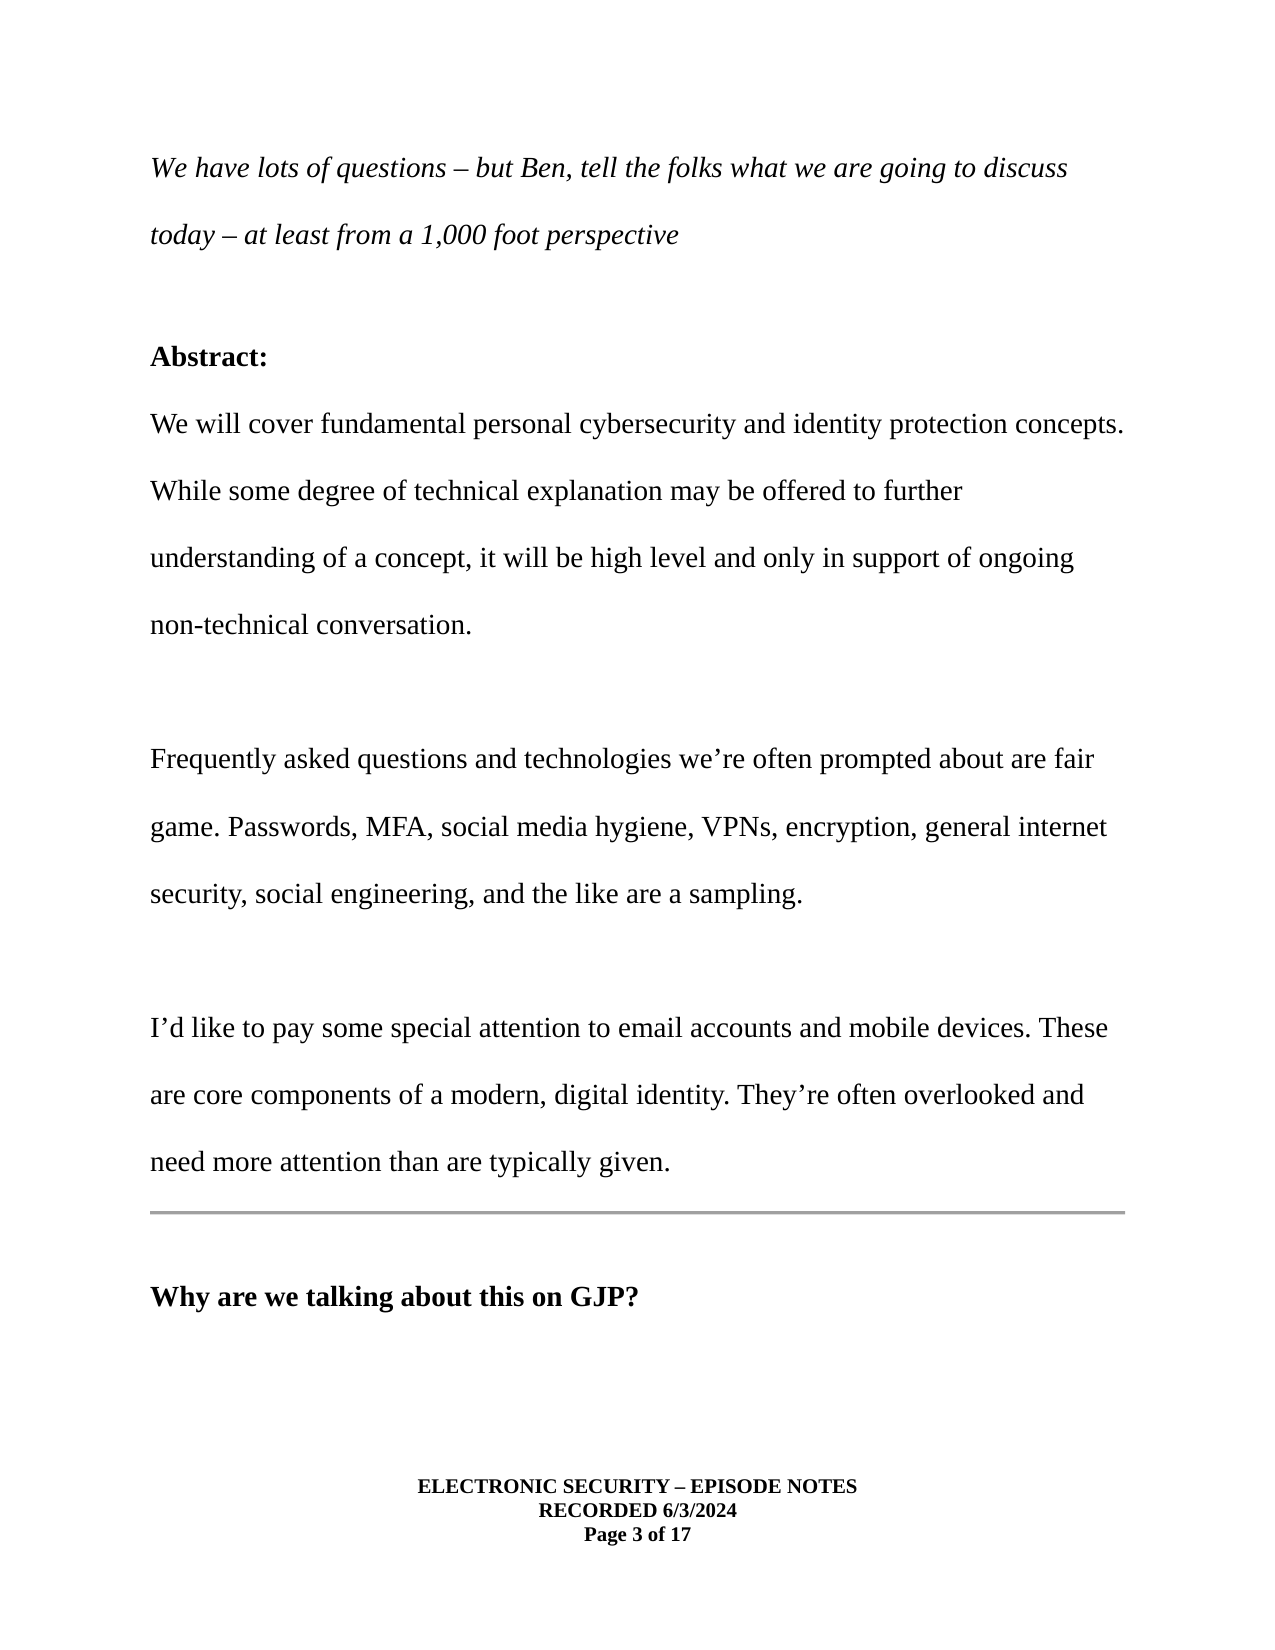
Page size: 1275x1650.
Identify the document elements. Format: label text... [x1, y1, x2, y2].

text I’d like to pay some special attention to email accounts and mobile devices. These are core components of a modern, digital identity. They’re often overlooked and need more attention than are typically given. [150, 1010, 1125, 1178]
text Frequently asked questions and technologies we’re often prompted about are fair game. Passwords, MFA, social media hygiene, VPNs, encryption, general internet security, social engineering, and the like are a sampling. [150, 742, 1125, 909]
text Why are we talking about this on GJP? [150, 1279, 1125, 1313]
text We will cover fundamental personal cybersecurity and identity protection concepts. While some degree of technical explanation may be offered to further understanding of a concept, it will be high level and only in support of ongoing non-technical conversation. [150, 406, 1125, 641]
text Abstract: [150, 339, 1125, 373]
text We have lots of questions – but Ben, tell the folks what we are going to discuss today – at least from a 1,000 foot perspective [150, 150, 1125, 251]
